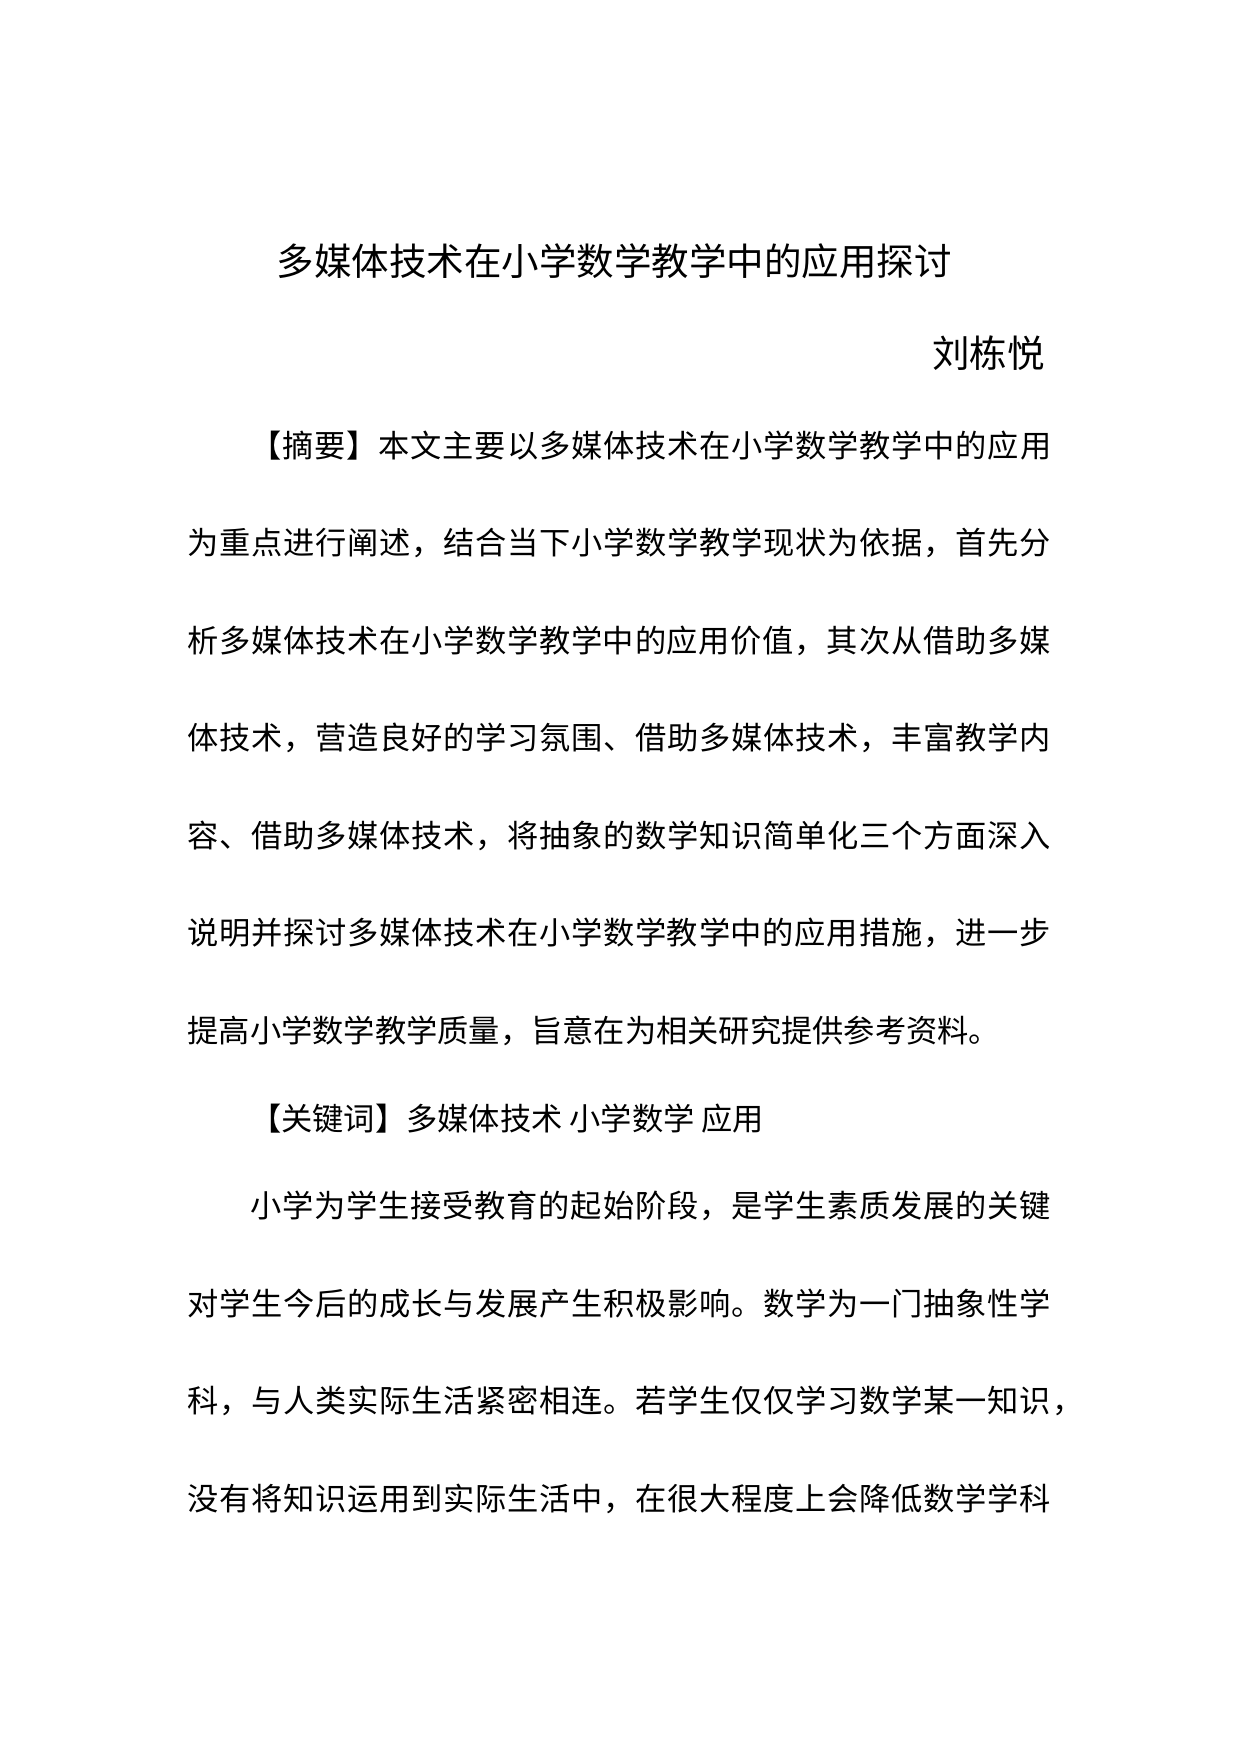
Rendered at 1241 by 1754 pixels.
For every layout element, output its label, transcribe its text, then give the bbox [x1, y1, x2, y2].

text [187, 1171, 1053, 1529]
text 刘栋悦 [187, 319, 1053, 384]
text 【关键词】多媒体技术 小学数学 应用 [187, 1084, 1053, 1149]
text 【摘要】本文主要以多媒体技术在小学数学教学中的应用为重点进行阐述，结合当下小学数学教学现状为依据，首先分析多媒体技术在小学数学教学中的应用价值，其次从借助多媒体技术，营造良好的学习氛围、借助多媒体技术，丰富教学内容、借助多媒体技术，将抽象的数学知识简单化三个方面深入说明并探讨多媒体技术在小学数学教学中的应用措施，进一步提高小学数学教学质量，旨意在为相关研究提供参考资料。 [187, 411, 1053, 1061]
text 多媒体技术在小学数学教学中的应用探讨 [187, 227, 1053, 292]
